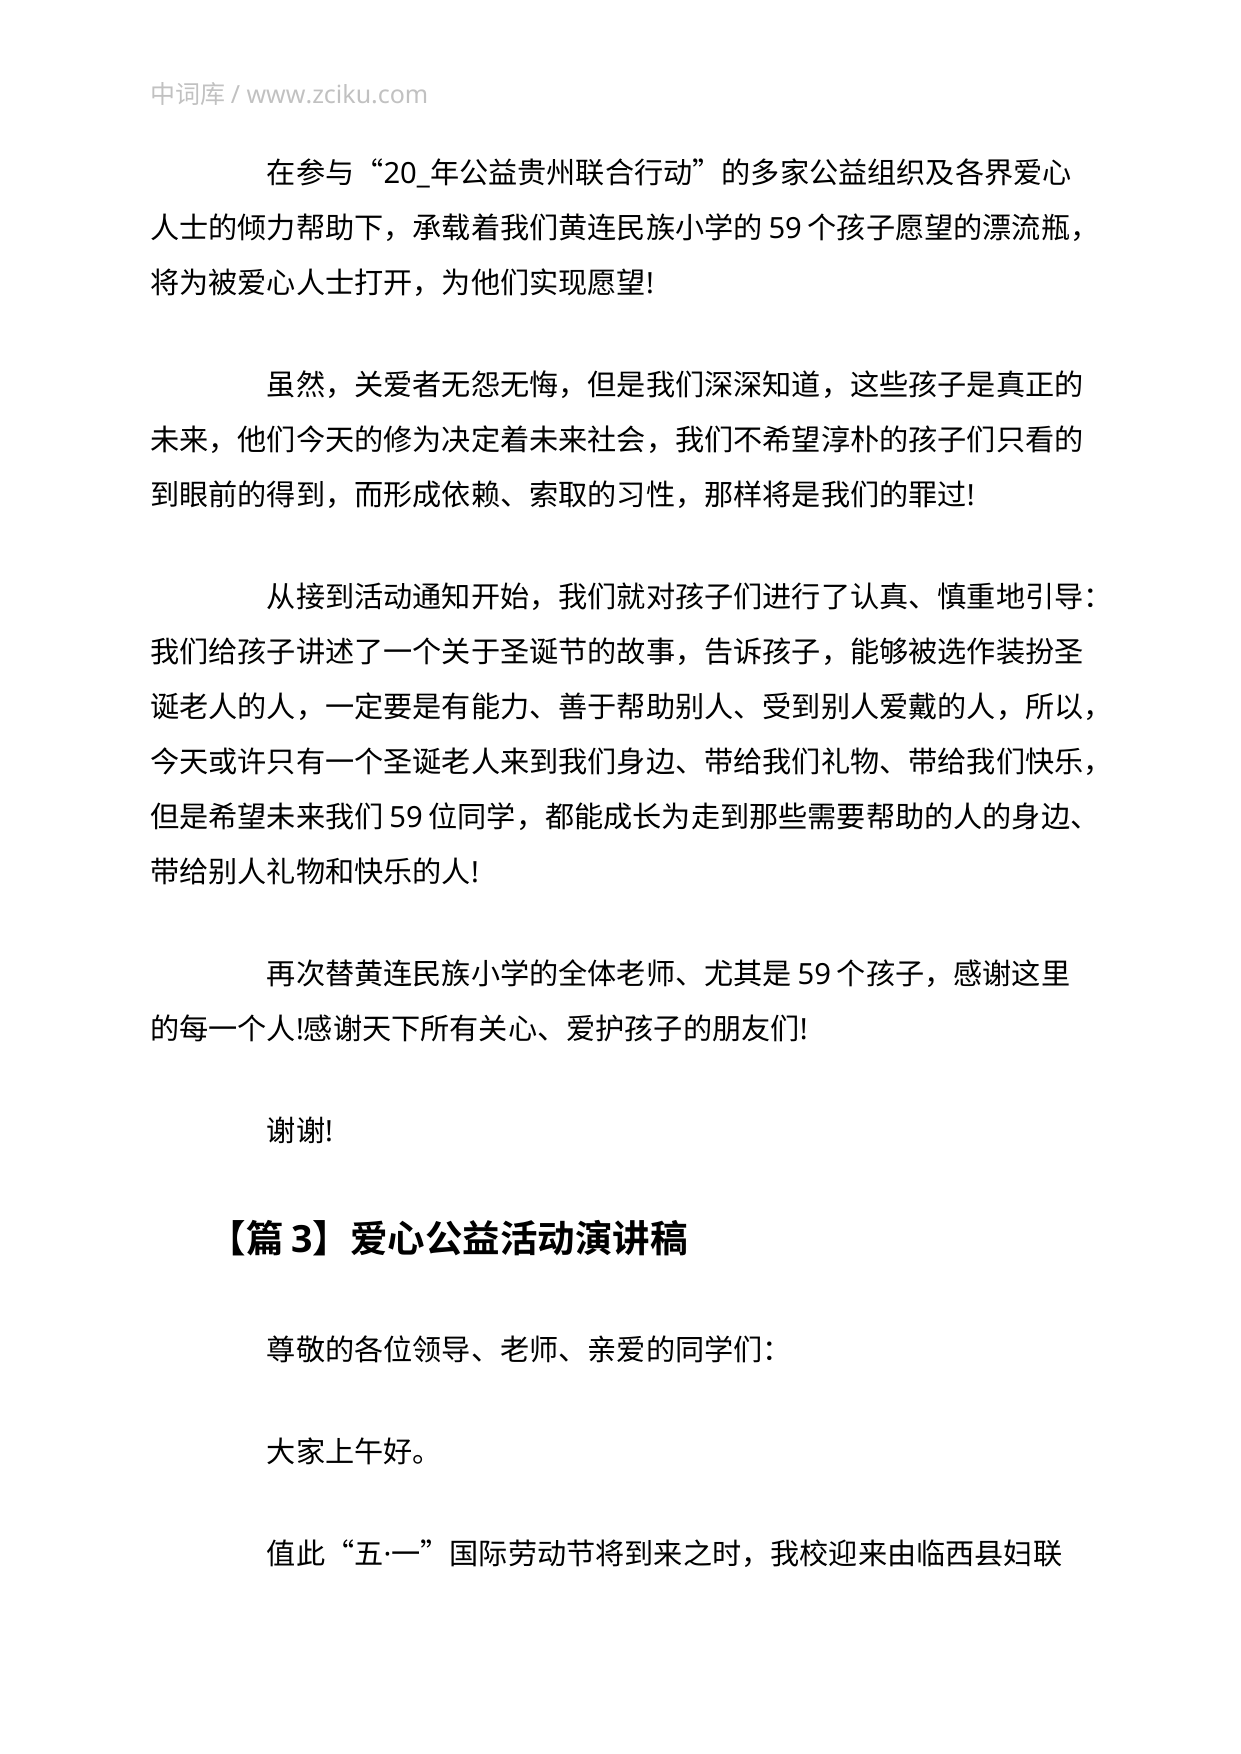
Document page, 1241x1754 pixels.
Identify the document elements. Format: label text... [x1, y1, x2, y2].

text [150, 1530, 1090, 1573]
text 从接到活动通知开始，我们就对孩子们进行了认真、慎重地引导：我们给孩子讲述了一个关于圣诞节的故事，告诉孩子，能够被选作装扮圣诞老人的人，一定要是有能力、善于帮助别人、受到别人爱戴的人，所以，今天或许只有一个圣诞老人来到我们身边、带给我们礼物、带给我们快乐，但是希望未来我们59位同学，都能成长为走到那些需要帮助的人的身边、带给别人礼物和快乐的人! [150, 574, 1090, 891]
text 在参与“20_年公益贵州联合行动”的多家公益组织及各界爱心人士的倾力帮助下，承载着我们黄连民族小学的59个孩子愿望的漂流瓶，将为被爱心人士打开，为他们实现愿望! [150, 150, 1090, 302]
text 大家上午好。 [150, 1429, 1090, 1471]
text 【篇3】爱心公益活动演讲稿 [150, 1209, 1090, 1264]
text 尊敬的各位领导、老师、亲爱的同学们： [150, 1327, 1090, 1369]
text 虽然，关爱者无怨无悔，但是我们深深知道，这些孩子是真正的未来，他们今天的修为决定着未来社会，我们不希望淳朴的孩子们只看的到眼前的得到，而形成依赖、索取的习性，那样将是我们的罪过! [150, 362, 1090, 514]
text 谢谢! [150, 1107, 1090, 1150]
text 再次替黄连民族小学的全体老师、尤其是59个孩子，感谢这里的每一个人!感谢天下所有关心、爱护孩子的朋友们! [150, 950, 1090, 1048]
